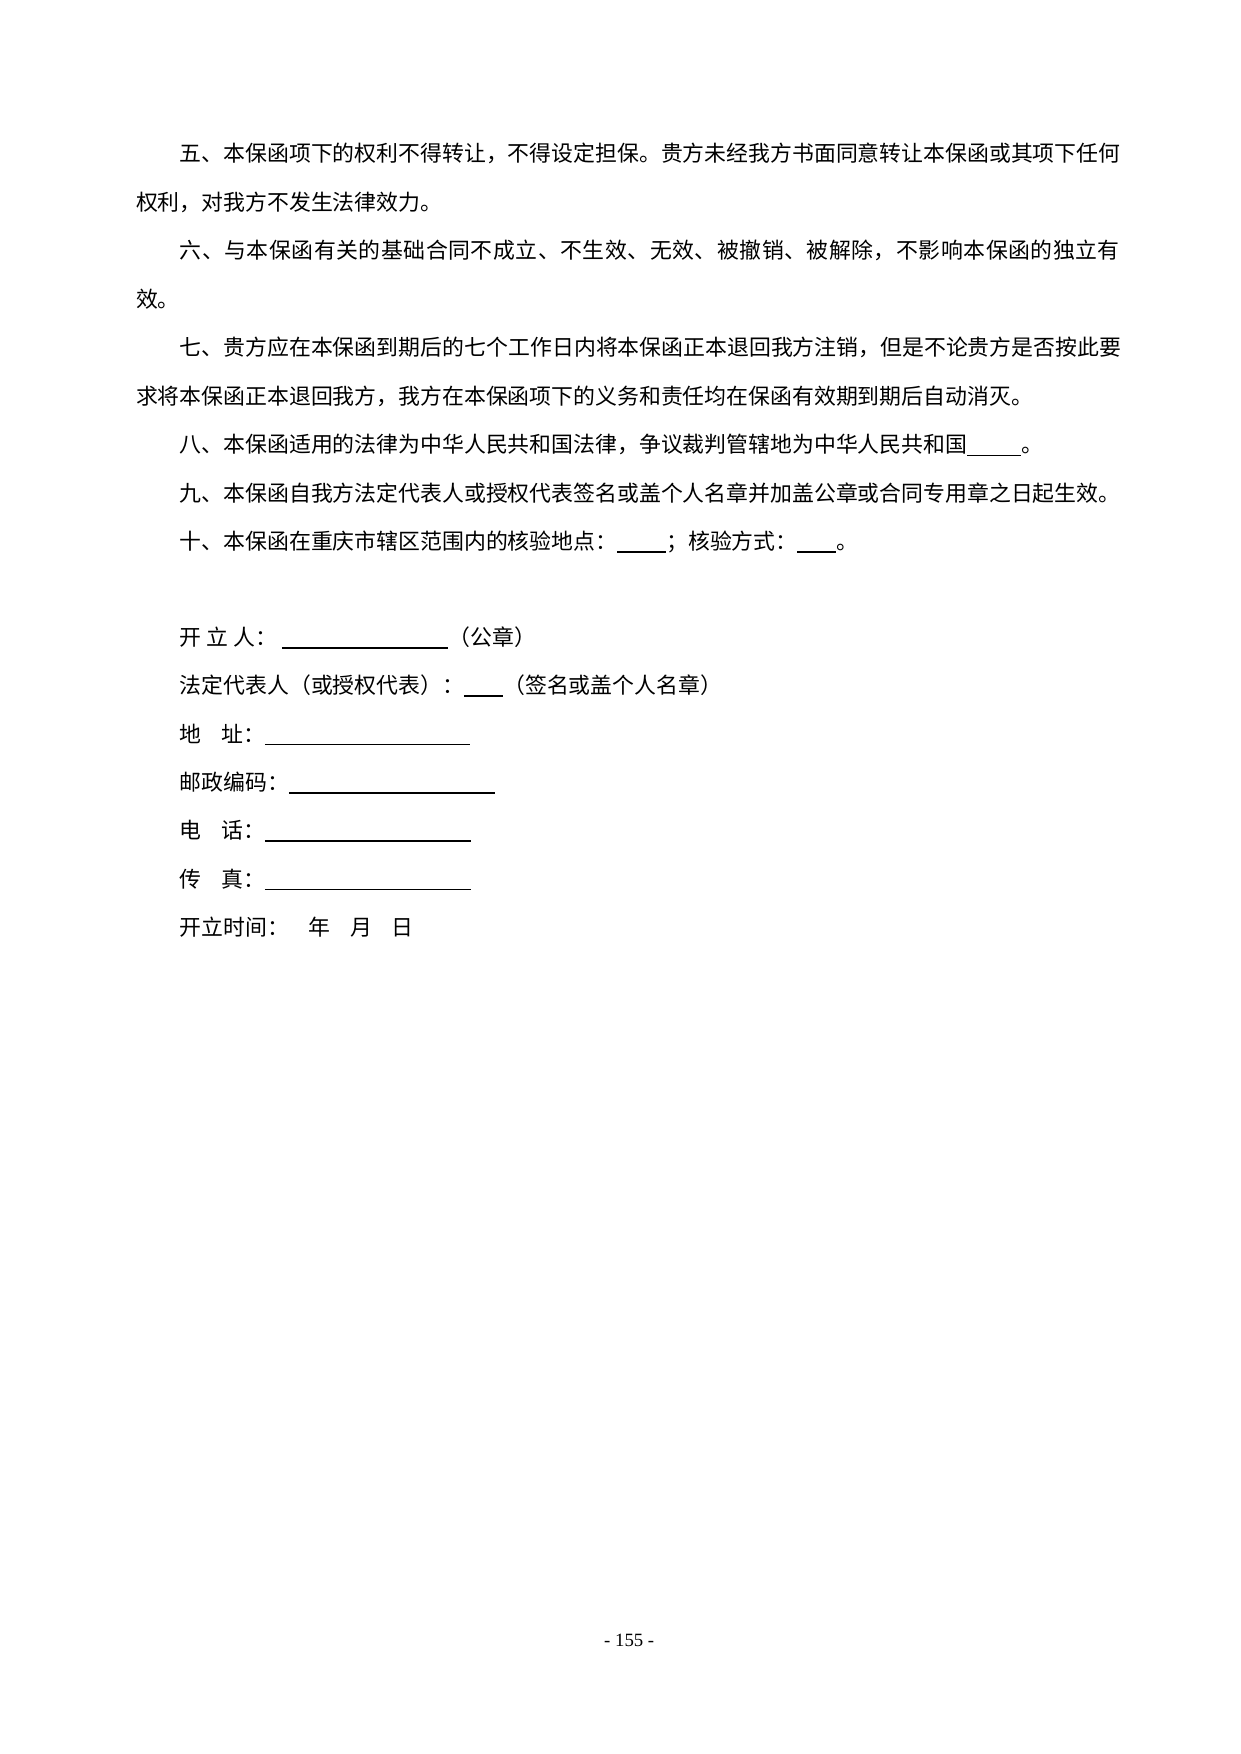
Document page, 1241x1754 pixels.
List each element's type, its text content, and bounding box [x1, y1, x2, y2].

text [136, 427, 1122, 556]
text 五、本保函项下的权利不得转让，不得设定担保。贵方未经我方书面同意转让本保函或其项下任何权利，对我方不发生法律效力。 [136, 136, 1122, 217]
text 六、与本保函有关的基础合同不成立、不生效、无效、被撤销、被解除，不影响本保函的独立有效。 [136, 233, 1122, 314]
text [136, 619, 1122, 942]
text 七、贵方应在本保函到期后的七个工作日内将本保函正本退回我方注销，但是不论贵方是否按此要求将本保函正本退回我方，我方在本保函项下的义务和责任均在保函有效期到期后自动消灭。 [136, 330, 1122, 411]
